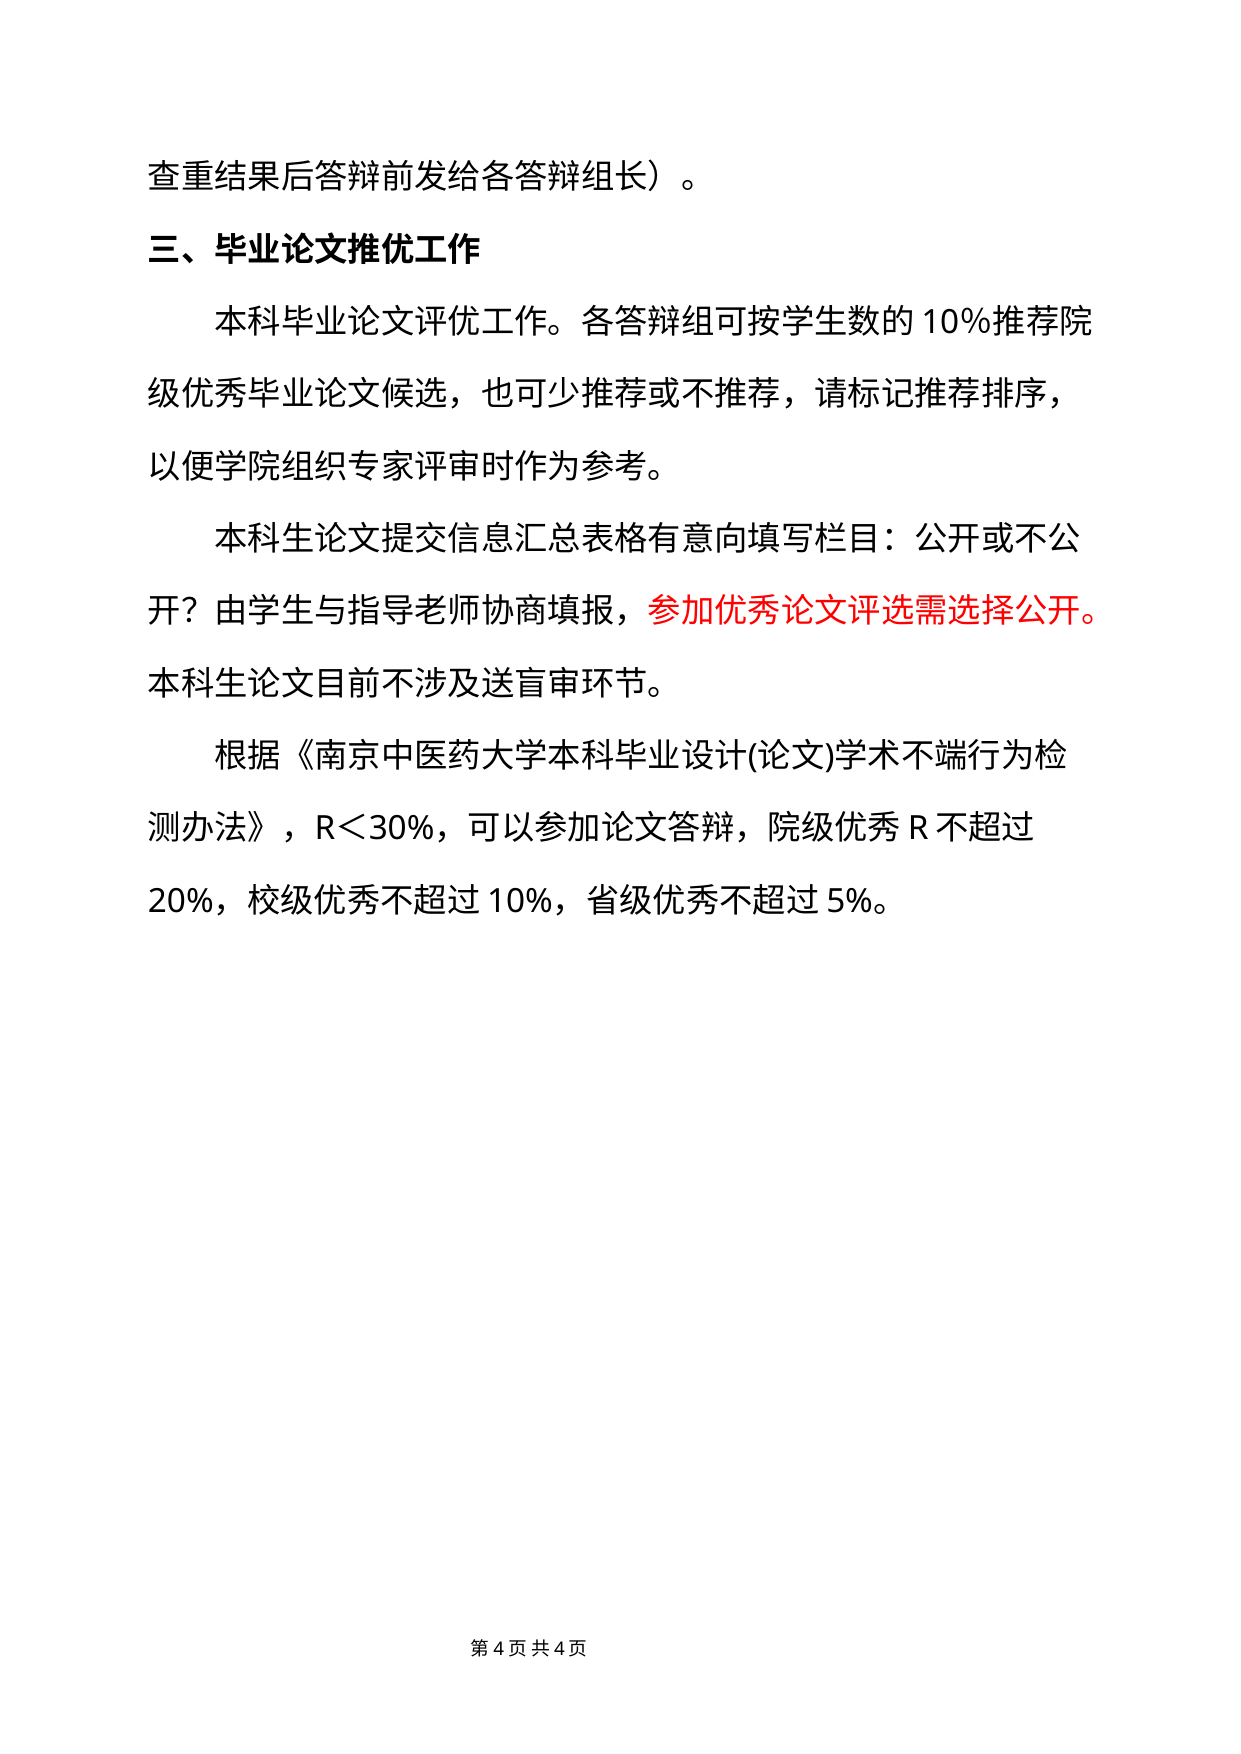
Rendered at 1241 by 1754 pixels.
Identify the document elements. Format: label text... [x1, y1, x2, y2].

text 三、毕业论文推优工作 [148, 222, 1092, 271]
text 根据《南京中医药大学本科毕业设计(论文)学术不端行为检测办法》，R＜30%，可以参加论文答辩，院级优秀R不超过20%，校级优秀不超过10%，省级优秀不超过5%。 [148, 728, 1092, 922]
text 本科生论文提交信息汇总表格有意向填写栏目：公开或不公开？由学生与指导老师协商填报，参加优秀论文评选需选择公开。本科生论文目前不涉及送盲审环节。 [148, 512, 1092, 704]
text 本科毕业论文评优工作。各答辩组可按学生数的10％推荐院级优秀毕业论文候选，也可少推荐或不推荐，请标记推荐排序，以便学院组织专家评审时作为参考。 [148, 294, 1092, 488]
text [148, 150, 1092, 198]
